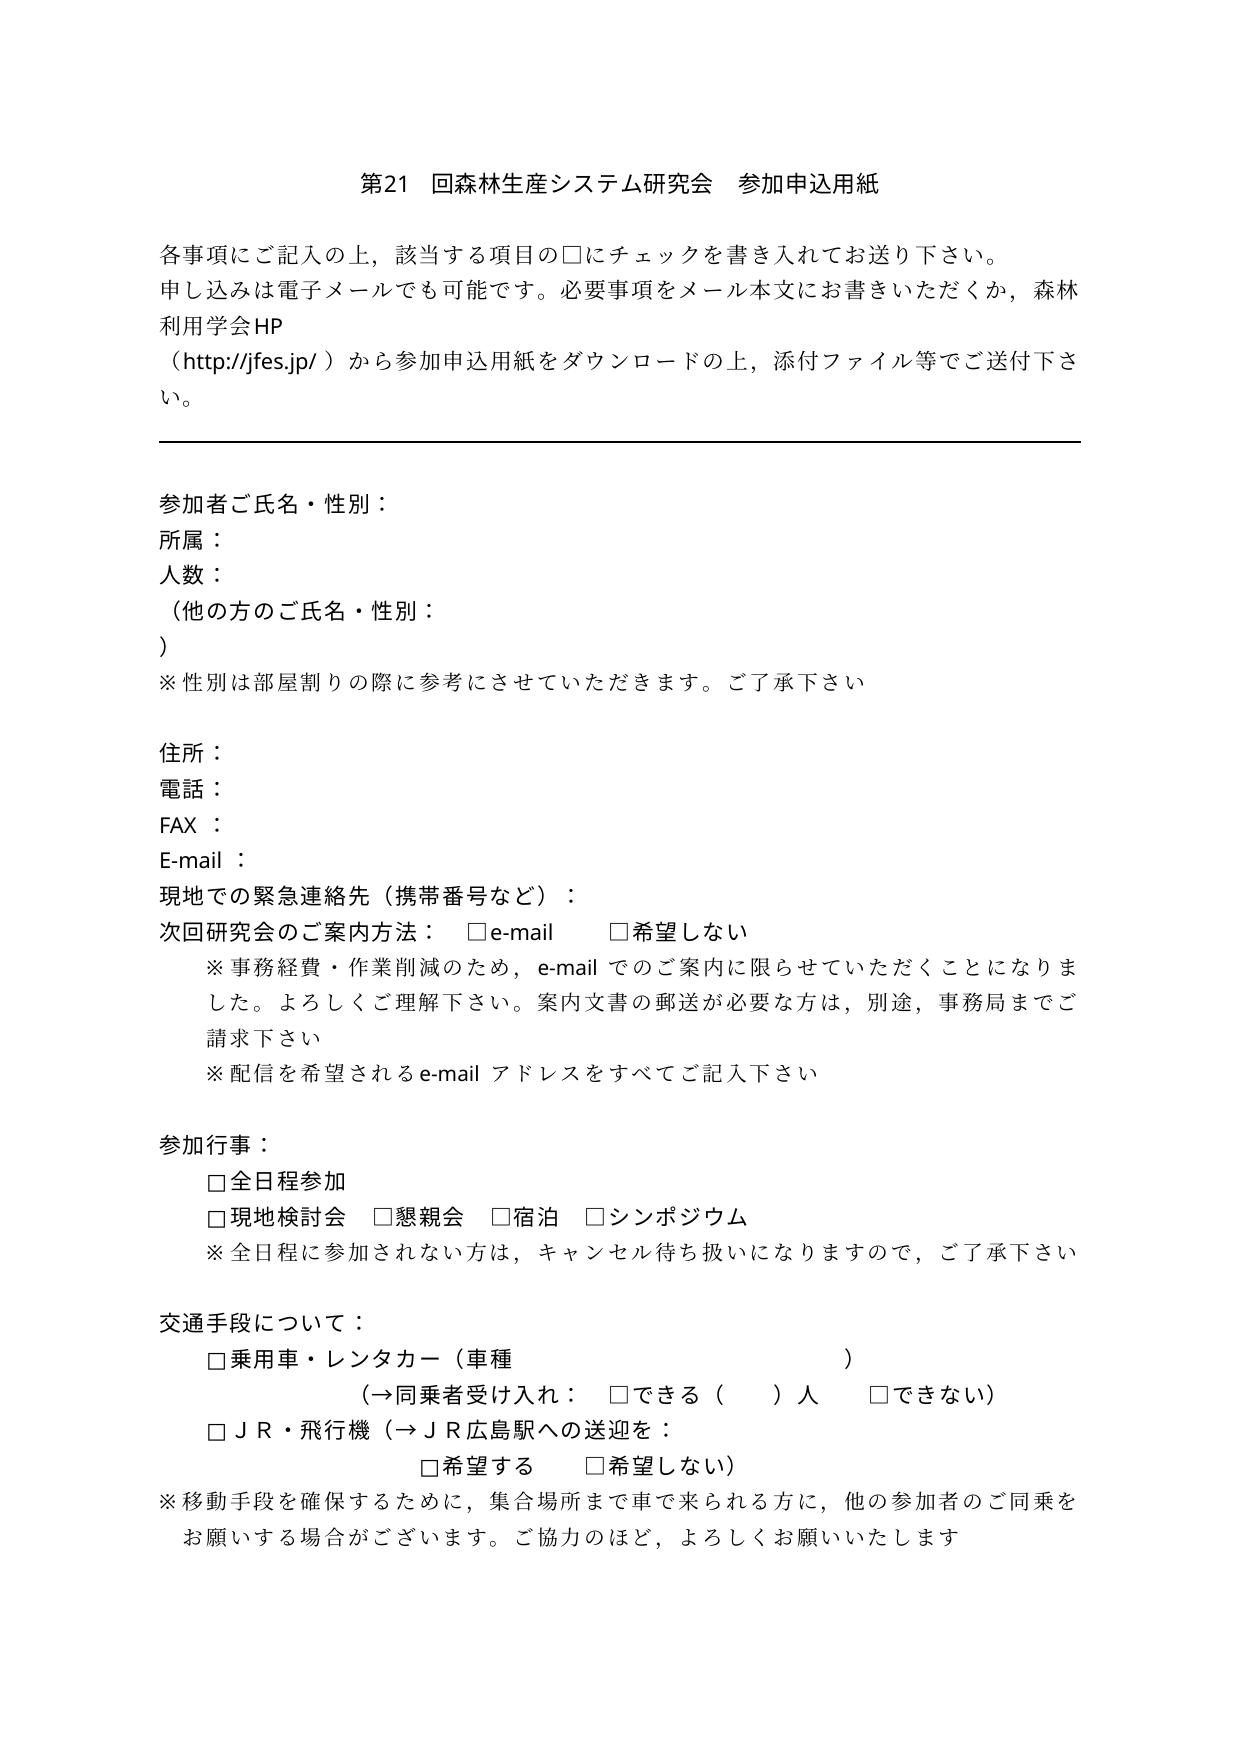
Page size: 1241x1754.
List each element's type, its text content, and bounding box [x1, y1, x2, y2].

text ※配信を希望されるe-mailアドレスをすべてご記入下さい [186, 1055, 1081, 1091]
text □全日程参加 [159, 1162, 1081, 1198]
text 各事項にご記入の上，該当する項目の□にチェックを書き入れてお送り下さい。 [159, 236, 1081, 271]
text □ＪＲ・飛行機（→ＪＲ広島駅への送迎を： [194, 1411, 1081, 1447]
text ※全日程に参加されない方は，キャンセル待ち扱いになりますので，ご了承下さい [159, 1233, 1081, 1269]
text 人数： [159, 556, 1081, 592]
text 交通手段について： [159, 1304, 1081, 1340]
text ※事務経費・作業削減のため，e-mailでのご案内に限らせていただくことになりました。よろしくご理解下さい。案内文書の郵送が必要な方は，別途，事務局までご請求下さい [186, 948, 1081, 1055]
text 申し込みは電子メールでも可能です。必要事項をメール本文にお書きいただくか，森林利用学会HP [159, 271, 1081, 343]
text 次回研究会のご案内方法： □e-mail □希望しない [159, 913, 1081, 948]
text 参加者ご氏名・性別： [159, 485, 1081, 521]
text □現地検討会 □懇親会 □宿泊 □シンポジウム [159, 1198, 1081, 1233]
text ※移動手段を確保するために，集合場所まで車で来られる方に，他の参加者のご同乗をお願いする場合がございます。ご協力のほど，よろしくお願いいたします [159, 1483, 1081, 1554]
text 所属： [159, 521, 1081, 556]
text □希望する □希望しない） [358, 1447, 1081, 1483]
text 住所： [159, 734, 1081, 770]
text 参加行事： [159, 1126, 1081, 1162]
text ※性別は部屋割りの際に参考にさせていただきます。ご了承下さい [159, 663, 1081, 699]
text E-mail： [159, 841, 1081, 877]
text 現地での緊急連絡先（携帯番号など）： [159, 877, 1081, 913]
text 第21回森林生産システム研究会 参加申込用紙 [159, 164, 1081, 200]
text （http://jfes.jp/）から参加申込用紙をダウンロードの上，添付ファイル等でご送付下さい。 [159, 343, 1081, 414]
text FAX： [159, 806, 1081, 841]
text （→同乗者受け入れ： □できる（ ）人 □できない） [194, 1376, 1081, 1411]
text 電話： [159, 770, 1081, 806]
text （他の方のご氏名・性別： ） [159, 592, 1081, 663]
text □乗用車・レンタカー（車種 ） [194, 1340, 1081, 1376]
